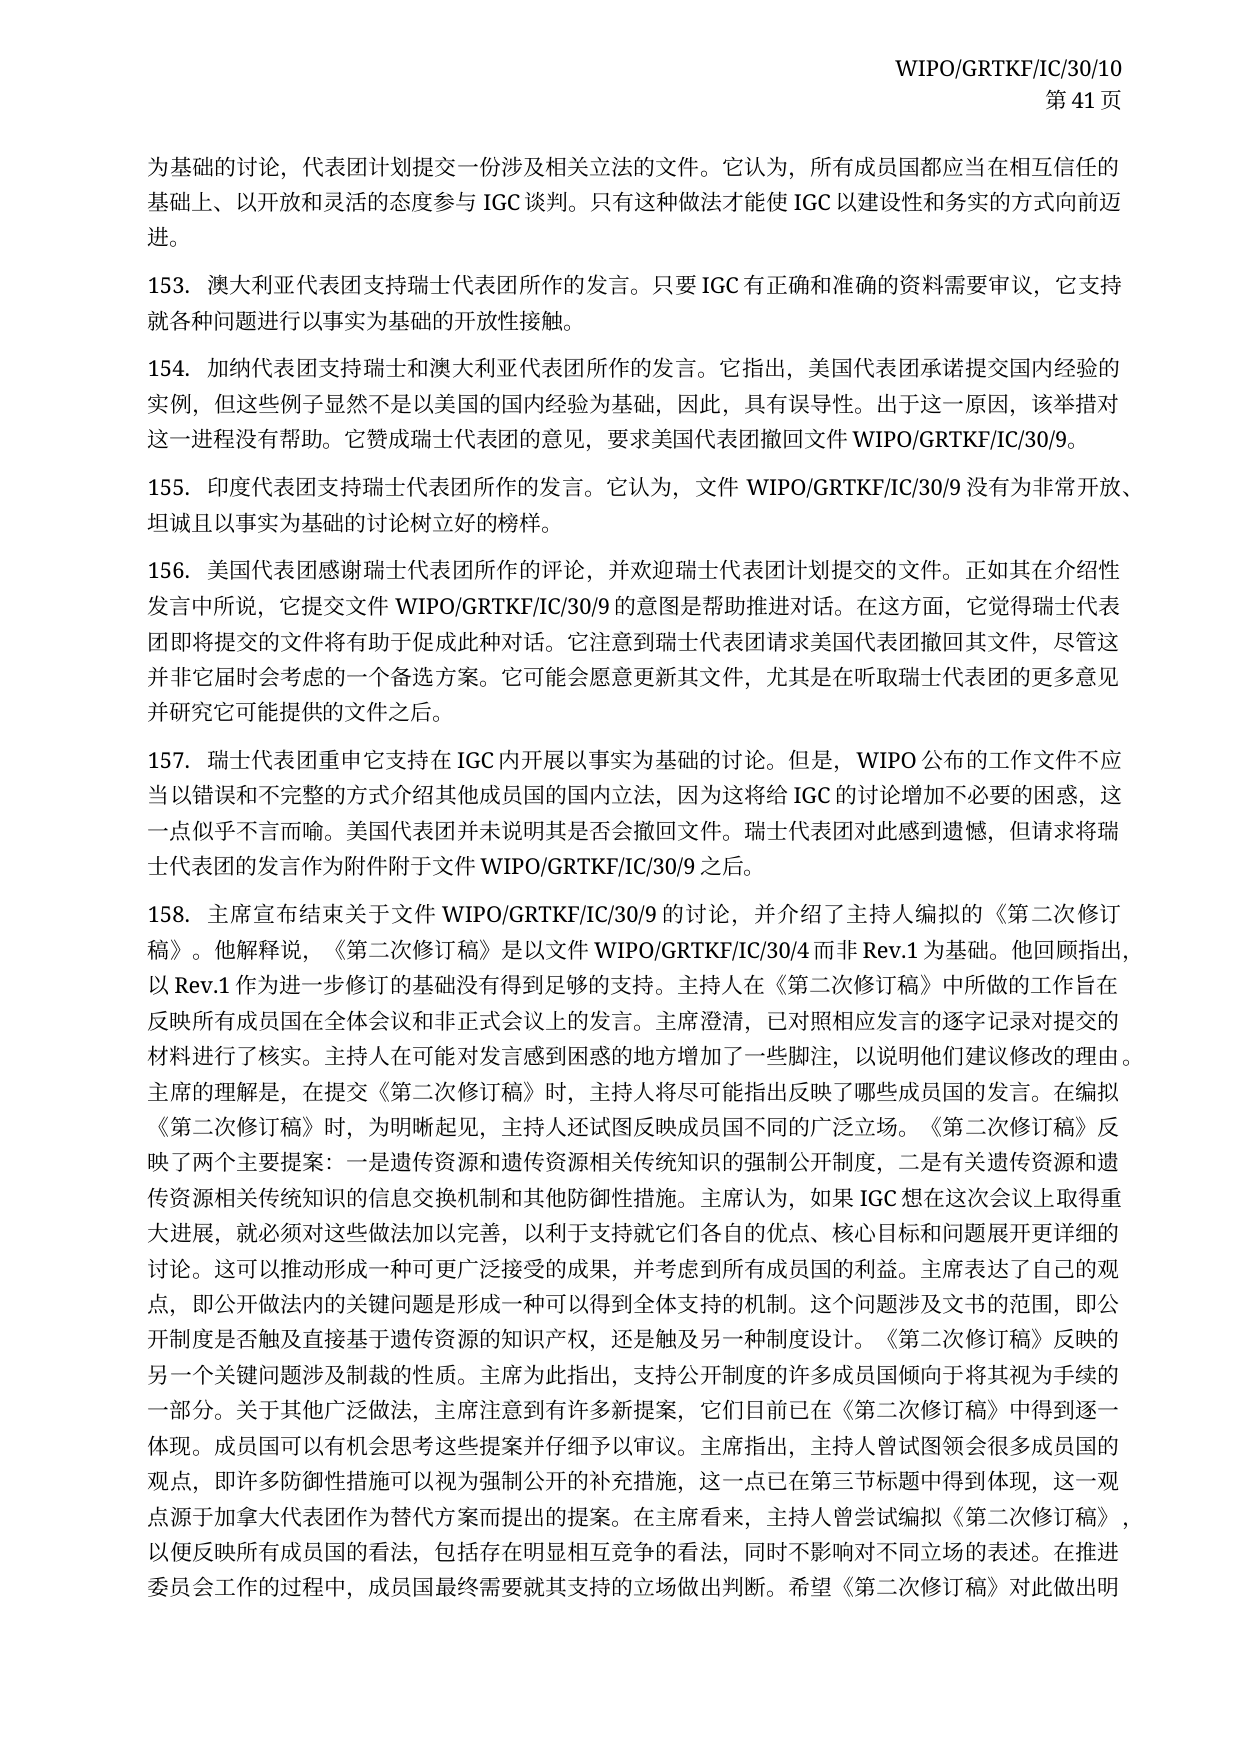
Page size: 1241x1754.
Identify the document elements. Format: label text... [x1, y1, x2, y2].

list 瑞士代表团重申它支持在IGC内开展以事实为基础的讨论。但是，WIPO公布的工作文件不应当以错误和不完整的方式介绍其他成员国的国内立法，因为这将给IGC的讨论增加不必要的困惑，这一点似乎不言而喻。美国代表团并未说明其是否会撤回文件。瑞士代表团对此感到遗憾，但请求将瑞士代表团的发言作为附件附于文件WIPO/GRTKF/IC/30/9之后。 [148, 739, 1122, 881]
list 澳大利亚代表团支持瑞士代表团所作的发言。只要IGC有正确和准确的资料需要审议，它支持就各种问题进行以事实为基础的开放性接触。 [148, 264, 1122, 335]
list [148, 146, 1122, 252]
list 美国代表团感谢瑞士代表团所作的评论，并欢迎瑞士代表团计划提交的文件。正如其在介绍性发言中所说，它提交文件WIPO/GRTKF/IC/30/9的意图是帮助推进对话。在这方面，它觉得瑞士代表团即将提交的文件将有助于促成此种对话。它注意到瑞士代表团请求美国代表团撤回其文件，尽管这并非它届时会考虑的一个备选方案。它可能会愿意更新其文件，尤其是在听取瑞士代表团的更多意见并研究它可能提供的文件之后。 [148, 550, 1122, 727]
list 印度代表团支持瑞士代表团所作的发言。它认为，文件WIPO/GRTKF/IC/30/9没有为非常开放、坦诚且以事实为基础的讨论树立好的榜样。 [148, 467, 1122, 537]
list 加纳代表团支持瑞士和澳大利亚代表团所作的发言。它指出，美国代表团承诺提交国内经验的实例，但这些例子显然不是以美国的国内经验为基础，因此，具有误导性。出于这一原因，该举措对这一进程没有帮助。它赞成瑞士代表团的意见，要求美国代表团撤回文件WIPO/GRTKF/IC/30/9。 [148, 348, 1122, 454]
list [148, 894, 1122, 1602]
